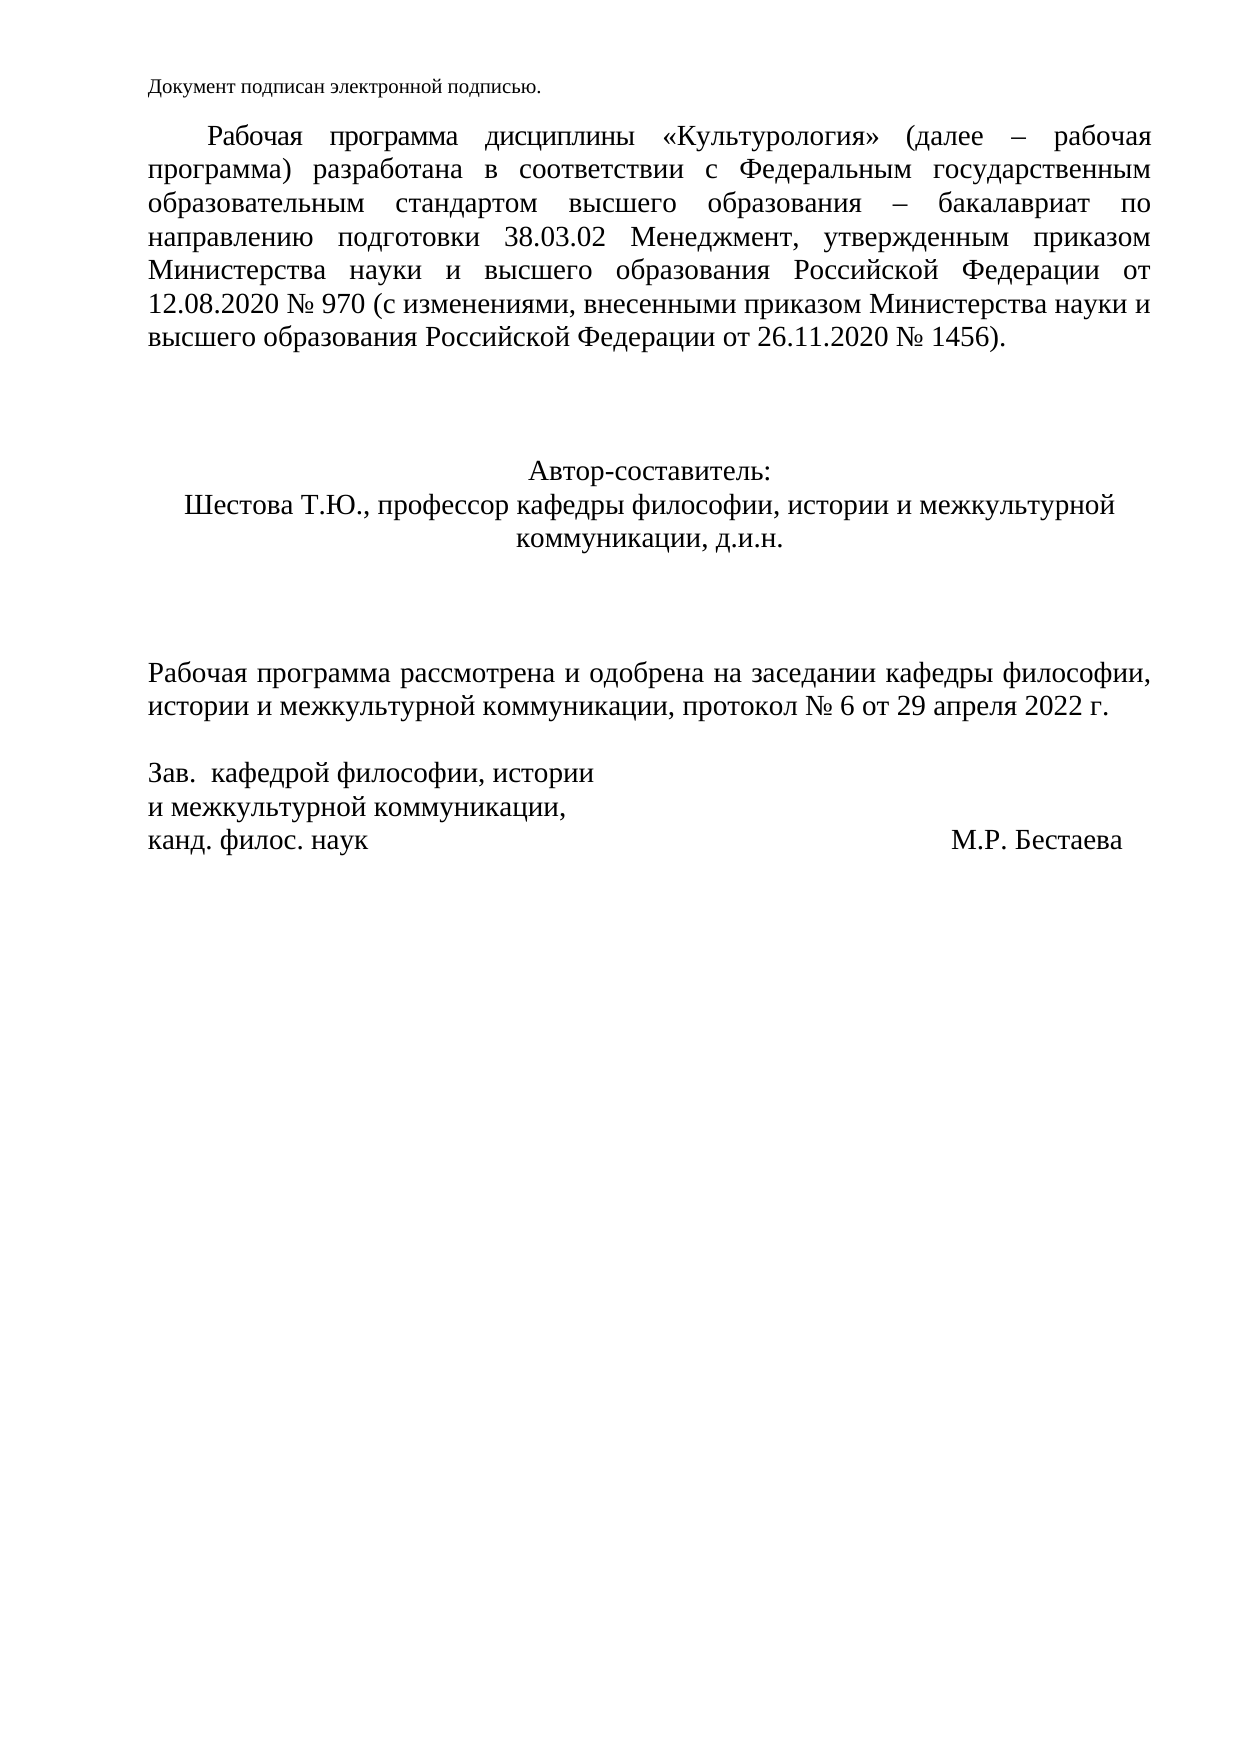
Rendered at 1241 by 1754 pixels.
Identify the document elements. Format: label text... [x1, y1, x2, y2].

text Рабочая программа дисциплины «Культурология» (далее – рабочая программа) разработана в соответствии с Федеральным государственным образовательным стандартом высшего образования – бакалавриат по направлению подготовки 38.03.02 Менеджмент, утвержденным приказом Министерства науки и высшего образования Российской Федерации от 12.08.2020 № 970 (с изменениями, внесенными приказом Министерства науки и высшего образования Российской Федерации от 26.11.2020 № 1456). [148, 118, 1152, 353]
text канд. филос. наук М.Р. Бестаева [148, 822, 1208, 856]
text Зав. кафедрой философии, истории [148, 755, 1152, 789]
text Шестова Т.Ю., профессор кафедры философии, истории и межкультурной коммуникации, д.и.н. [148, 487, 1152, 554]
text Автор-составитель: [148, 453, 1152, 487]
text Рабочая программа рассмотрена и одобрена на заседании кафедры философии, истории и межкультурной коммуникации, протокол № 6 от 29 апреля 2022 г. [148, 655, 1152, 722]
text и межкультурной коммуникации, [148, 789, 1152, 822]
